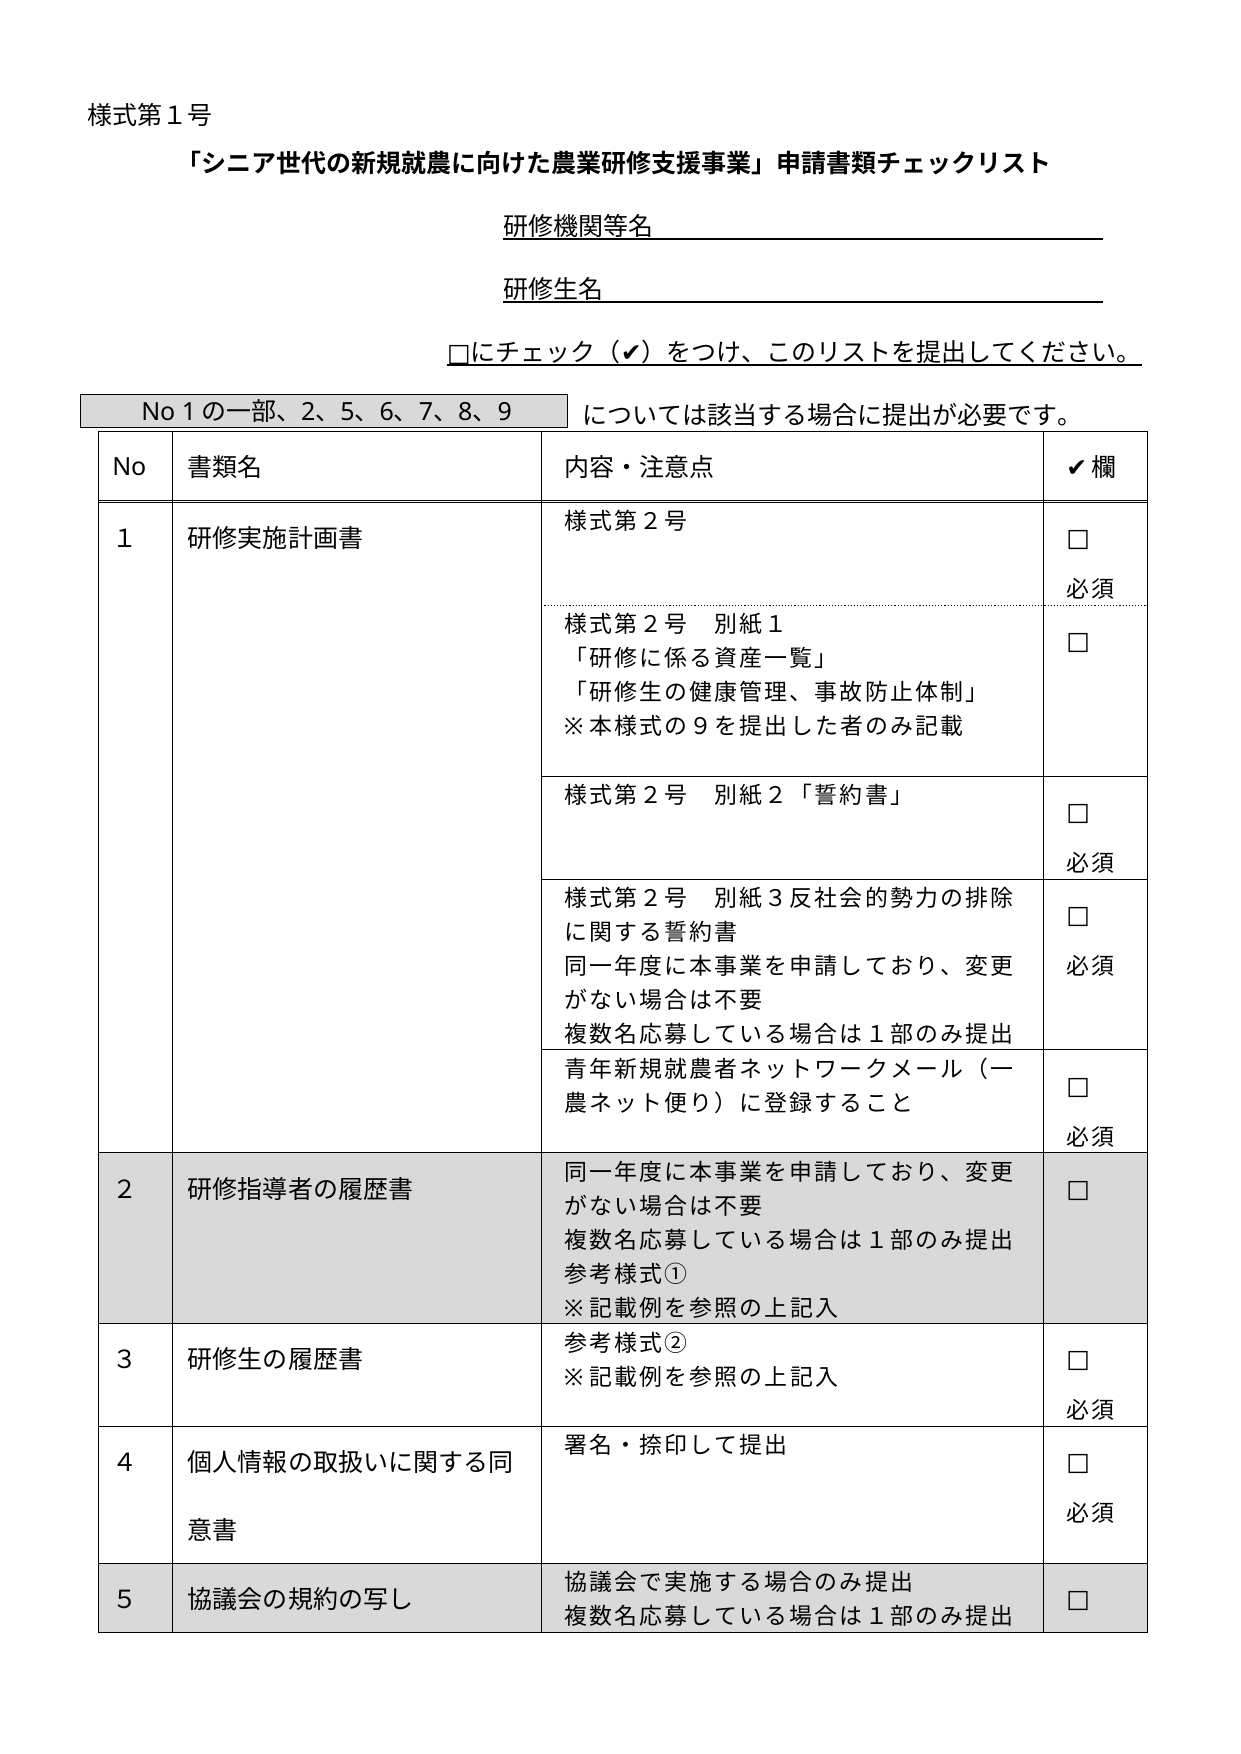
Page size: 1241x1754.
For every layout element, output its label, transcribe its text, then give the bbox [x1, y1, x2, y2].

table_cell □ [1044, 1153, 1147, 1323]
subtitle 様式第１号 [87, 80, 1141, 148]
table_cell □ 必須 [1044, 1050, 1147, 1152]
table_cell 協議会で実施する場合のみ提出 複数名応募している場合は１部のみ提出 [542, 1564, 1043, 1632]
table_header No 1の一部、2、5、6、7、8、9 [81, 395, 567, 427]
table_cell ４ [99, 1427, 172, 1563]
table_header 内容・注意点 [542, 432, 1043, 500]
table_cell 様式第２号 別紙２「誓約書」 [542, 777, 1043, 878]
table_cell □ [1044, 605, 1147, 776]
table_cell 様式第２号 [542, 503, 1043, 605]
text 研修生名 [87, 273, 1141, 305]
table_cell 協議会の規約の写し [173, 1564, 541, 1632]
table_cell 研修実施計画書 [173, 503, 541, 1152]
table_cell 同一年度に本事業を申請しており、変更がない場合は不要 複数名応募している場合は１部のみ提出 参考様式① ※記載例を参照の上記入 [542, 1153, 1043, 1323]
table_cell 研修生の履歴書 [173, 1324, 541, 1426]
table_cell 研修指導者の履歴書 [173, 1153, 541, 1323]
table_header 書類名 [173, 432, 541, 500]
table_cell 参考様式② ※記載例を参照の上記入 [542, 1324, 1043, 1426]
table_header No [99, 432, 172, 500]
table_header ✔欄 [1044, 432, 1147, 500]
table_cell 個人情報の取扱いに関する同意書 [173, 1427, 541, 1563]
text 研修機関等名 [87, 211, 1141, 242]
table_cell □ 必須 [1044, 777, 1147, 878]
table_cell ５ [99, 1564, 172, 1632]
table_cell □ 必須 [1044, 1324, 1147, 1426]
table_cell 青年新規就農者ネットワークメール（一農ネット便り）に登録すること [542, 1050, 1043, 1152]
table_cell □ 必須 [1044, 1427, 1147, 1563]
table_cell □ [1044, 1564, 1147, 1632]
text □にチェック（✔）をつけ、このリストを提出してください。 [87, 336, 1141, 368]
table_cell １ [99, 503, 172, 1152]
table_cell □ 必須 [1044, 880, 1147, 1049]
table_cell 署名・捺印して提出 [542, 1427, 1043, 1563]
table_cell ２ [99, 1153, 172, 1323]
table_cell ３ [99, 1324, 172, 1426]
table_cell □ 必須 [1044, 503, 1147, 605]
text 「シニア世代の新規就農に向けた農業研修支援事業」申請書類チェックリスト [87, 148, 1141, 179]
table_cell 様式第２号 別紙３反社会的勢力の排除に関する誓約書 同一年度に本事業を申請しており、変更がない場合は不要 複数名応募している場合は１部のみ提出 [542, 880, 1043, 1049]
table_cell 様式第２号 別紙１ 「研修に係る資産一覧」 「研修生の健康管理、事故防止体制」 ※本様式の９を提出した者のみ記載 [542, 605, 1043, 776]
text については該当する場合に提出が必要です。 [87, 399, 1141, 431]
